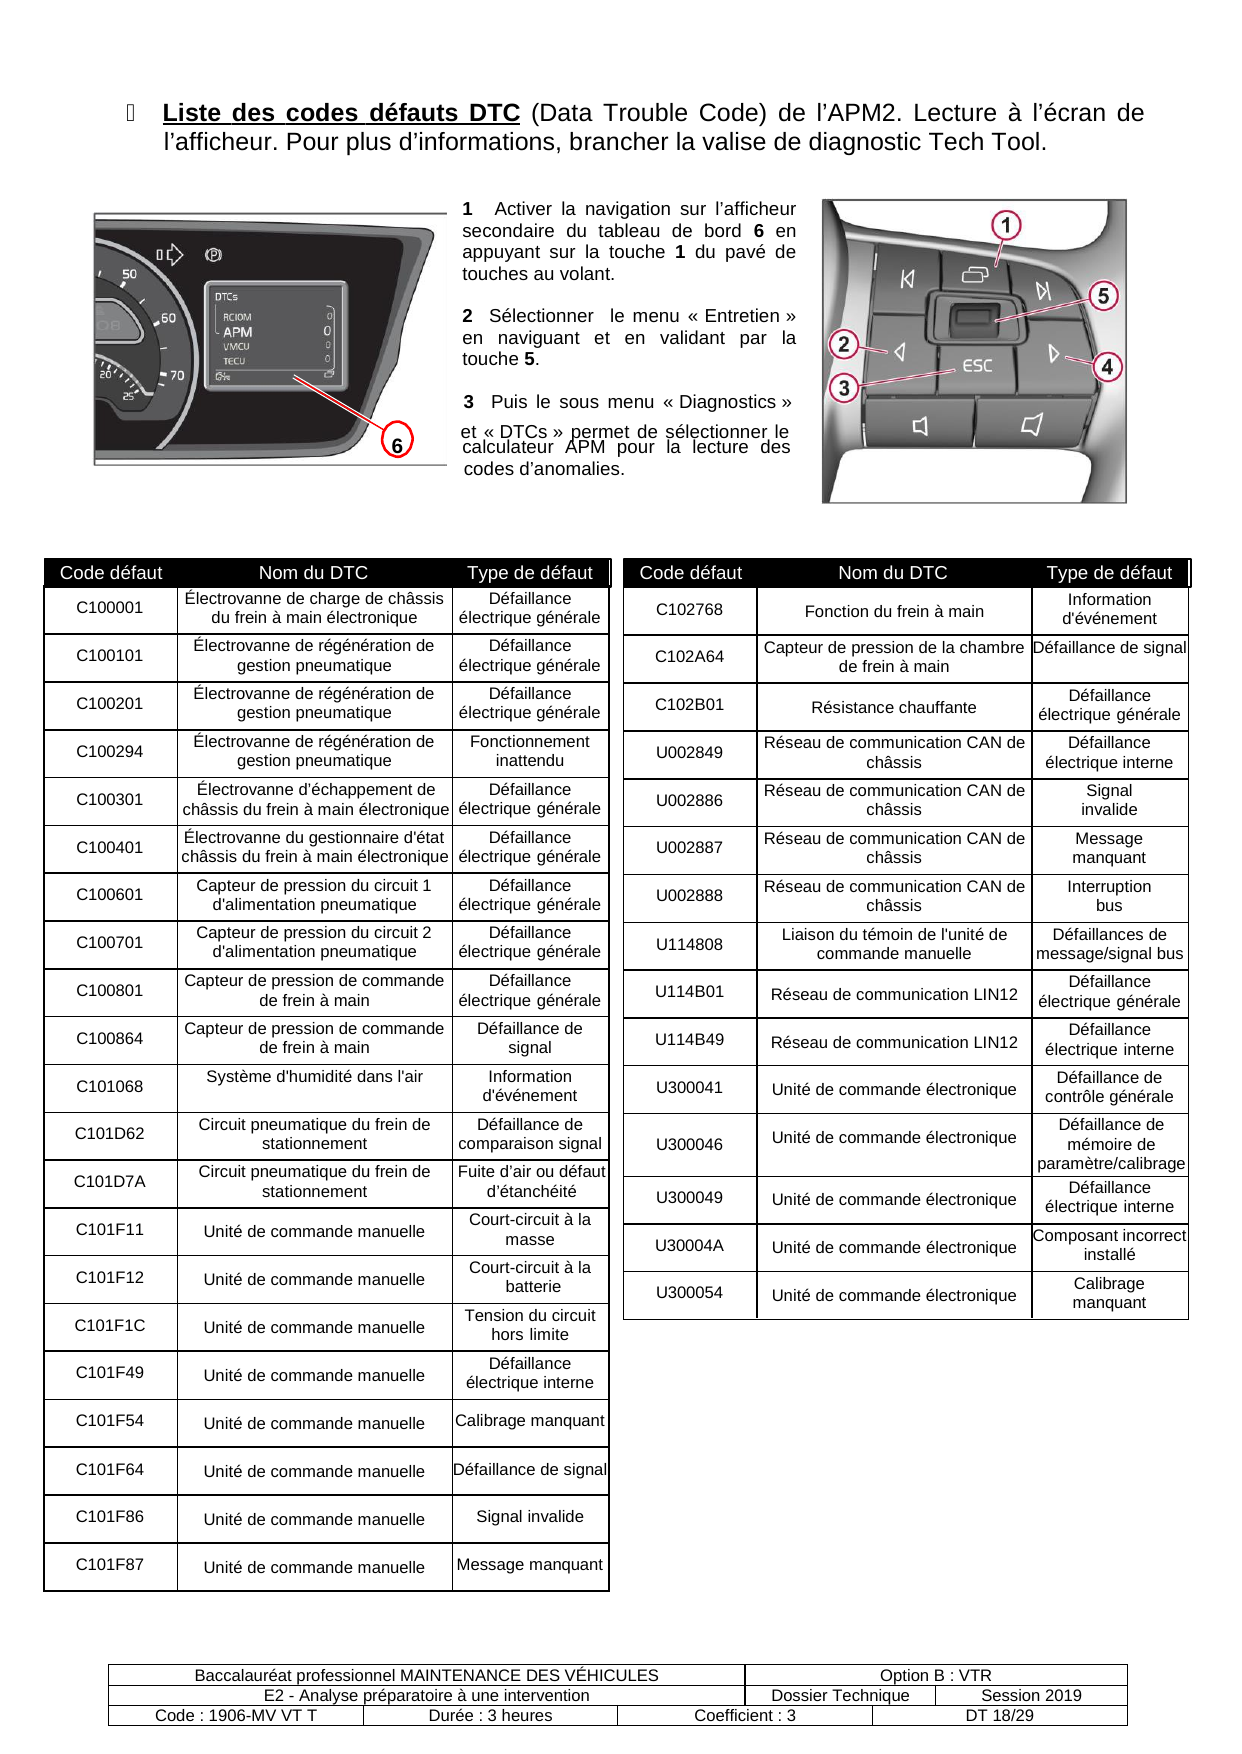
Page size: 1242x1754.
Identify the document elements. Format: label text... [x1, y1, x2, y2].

text  Liste des codes défauts DTC (Data Trouble Code) de l’APM2. Lecture à l’écran de l’afficheur. Pour plus d’informations, brancher la valise de diagnostic Tech Tool. [126, 98, 1159, 156]
text 3 Puis le sous menu « Diagnostics » [459, 391, 797, 413]
text codes d’anomalies. [459, 458, 630, 479]
text batterie [499, 1276, 567, 1296]
text 6 et « DTCs » permet de sélectionner le calculateur APM pour la lecture des [391, 420, 797, 457]
picture [821, 198, 1128, 504]
picture [92, 212, 447, 466]
text 1 Activer la navigation sur l’afficheur secondaire du tableau de bord 6 en appuyant sur la touche 1 du pavé de touches au volant. [462, 198, 796, 284]
text 2 Sélectionner le menu « Entretien » en naviguant et en validant par la touche 5. [462, 306, 796, 369]
